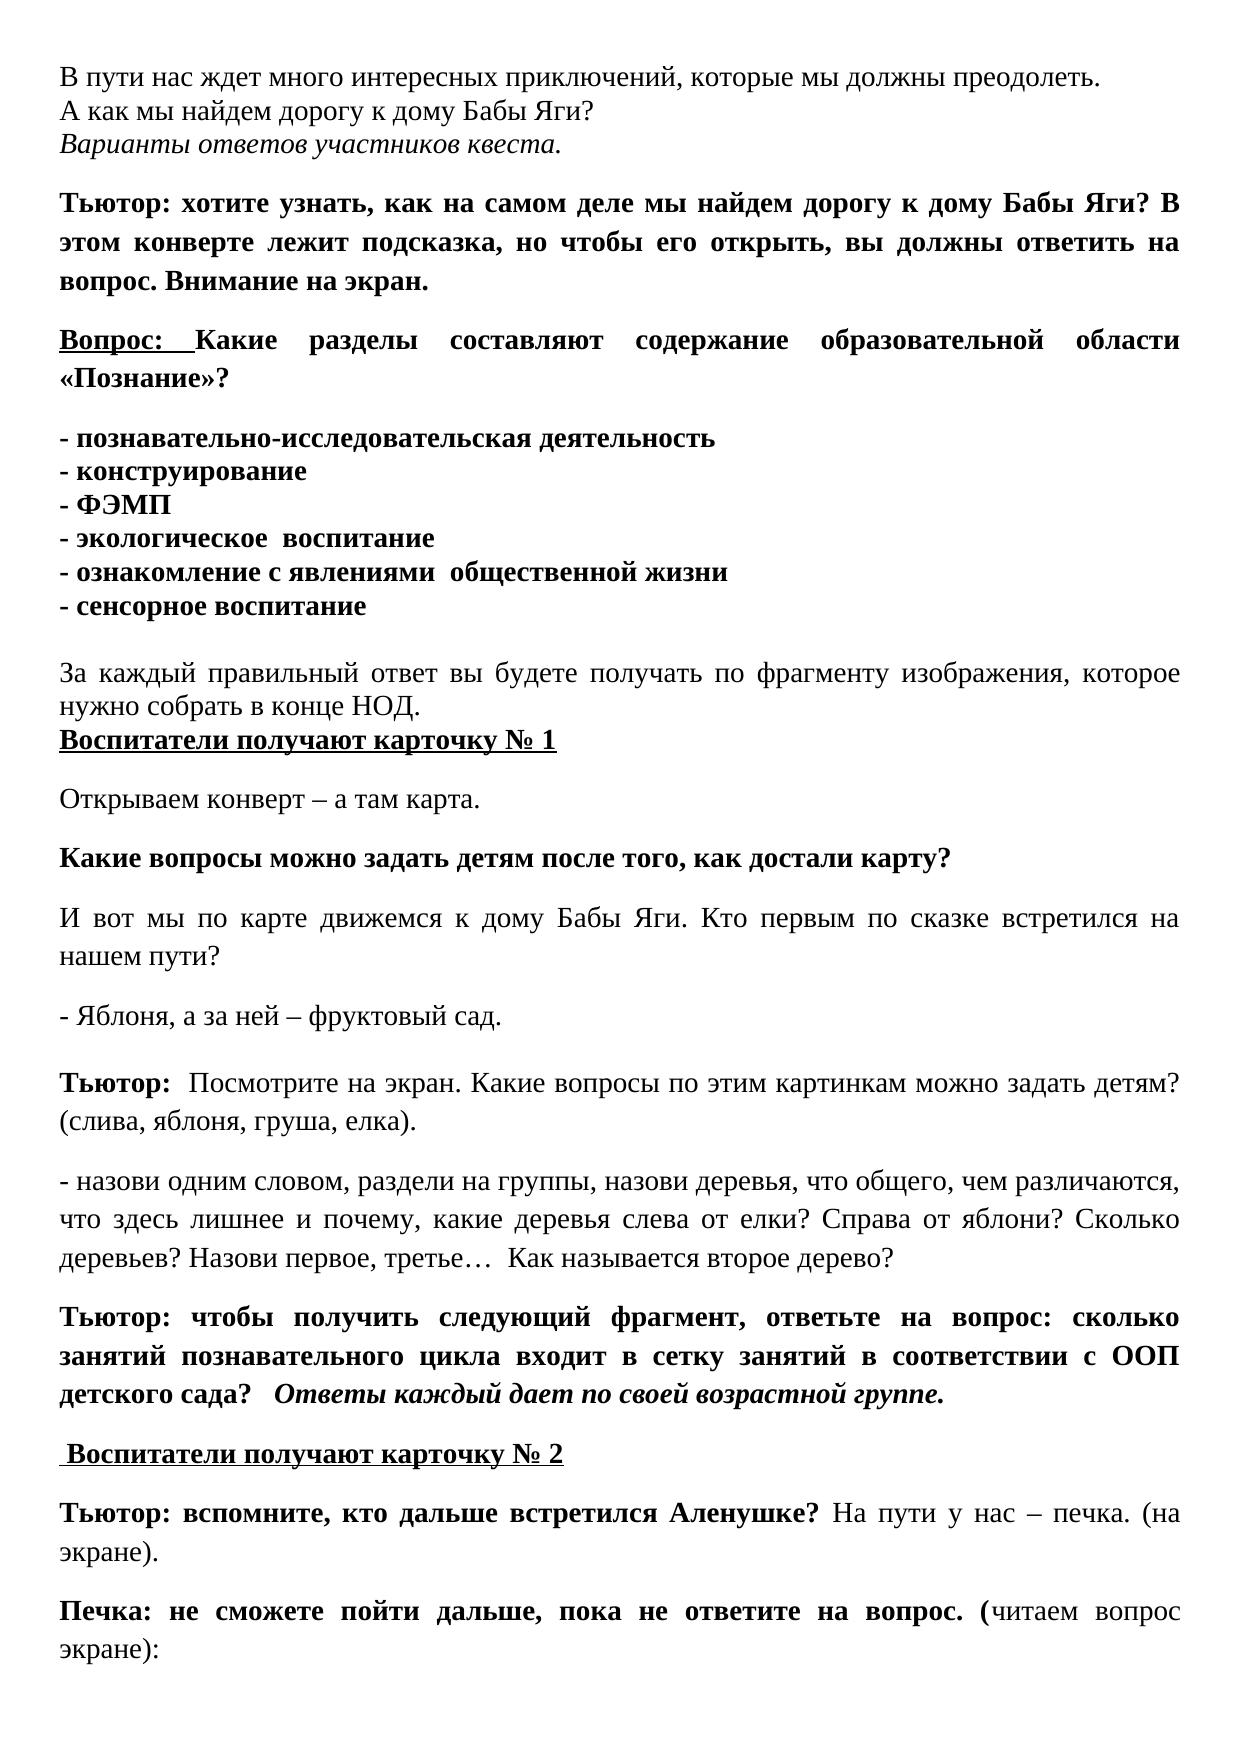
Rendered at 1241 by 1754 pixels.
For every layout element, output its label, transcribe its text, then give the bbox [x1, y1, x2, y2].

text Открываем конверт – а там карта. [59, 781, 1181, 815]
text Тьютор: Посмотрите на экран. Какие вопросы по этим картинкам можно задать детям? (слива, яблоня, груша, елка). [59, 1065, 1181, 1137]
text - назови одним словом, раздели на группы, назови деревья, что общего, чем различаются, что здесь лишнее и почему, какие деревья слева от елки? Справа от яблони? Сколько деревьев? Назови первое, третье… Как называется второе дерево? [59, 1163, 1181, 1273]
text - Яблоня, а за ней – фруктовый сад. [59, 998, 1181, 1031]
text - познавательно-исследовательская деятельность [59, 420, 1181, 453]
text Печка: не сможете пойти дальше, пока не ответите на вопрос. (читаем вопрос экране): [59, 1593, 1181, 1665]
text За каждый правильный ответ вы будете получать по фрагменту изображения, которое нужно собрать в конце НОД. [59, 655, 1181, 722]
text Воспитатели получают карточку № 2 [59, 1436, 1181, 1469]
text - конструирование [59, 453, 1181, 487]
text Воспитатели получают карточку № 1 [59, 722, 1181, 755]
text В пути нас ждет много интересных приключений, которые мы должны преодолеть. [59, 59, 1181, 93]
text А как мы найдем дорогу к дому Бабы Яги? [59, 93, 1181, 126]
text - экологическое воспитание [59, 521, 1181, 554]
text И вот мы по карте движемся к дому Бабы Яги. Кто первым по сказке встретился на нашем пути? [59, 900, 1181, 972]
text Вопрос: Какие разделы составляют содержание образовательной области «Познание»? [59, 322, 1181, 394]
text Тьютор: хотите узнать, как на самом деле мы найдем дорогу к дому Бабы Яги? В этом конверте лежит подсказка, но чтобы его открыть, вы должны ответить на вопрос. Внимание на экран. [59, 186, 1181, 296]
text Какие вопросы можно задать детям после того, как достали карту? [59, 841, 1181, 874]
text Тьютор: вспомните, кто дальше встретился Аленушке? На пути у нас – печка. (на экране). [59, 1495, 1181, 1567]
text Варианты ответов участников квеста. [59, 126, 1181, 160]
text - сенсорное воспитание [59, 588, 1181, 621]
text - ФЭМП [59, 487, 1181, 521]
text Тьютор: чтобы получить следующий фрагмент, ответьте на вопрос: сколько занятий познавательного цикла входит в сетку занятий в соответствии с ООП детского сада? Ответы каждый дает по своей возрастной группе. [59, 1299, 1181, 1410]
text - ознакомление с явлениями общественной жизни [59, 554, 1181, 588]
